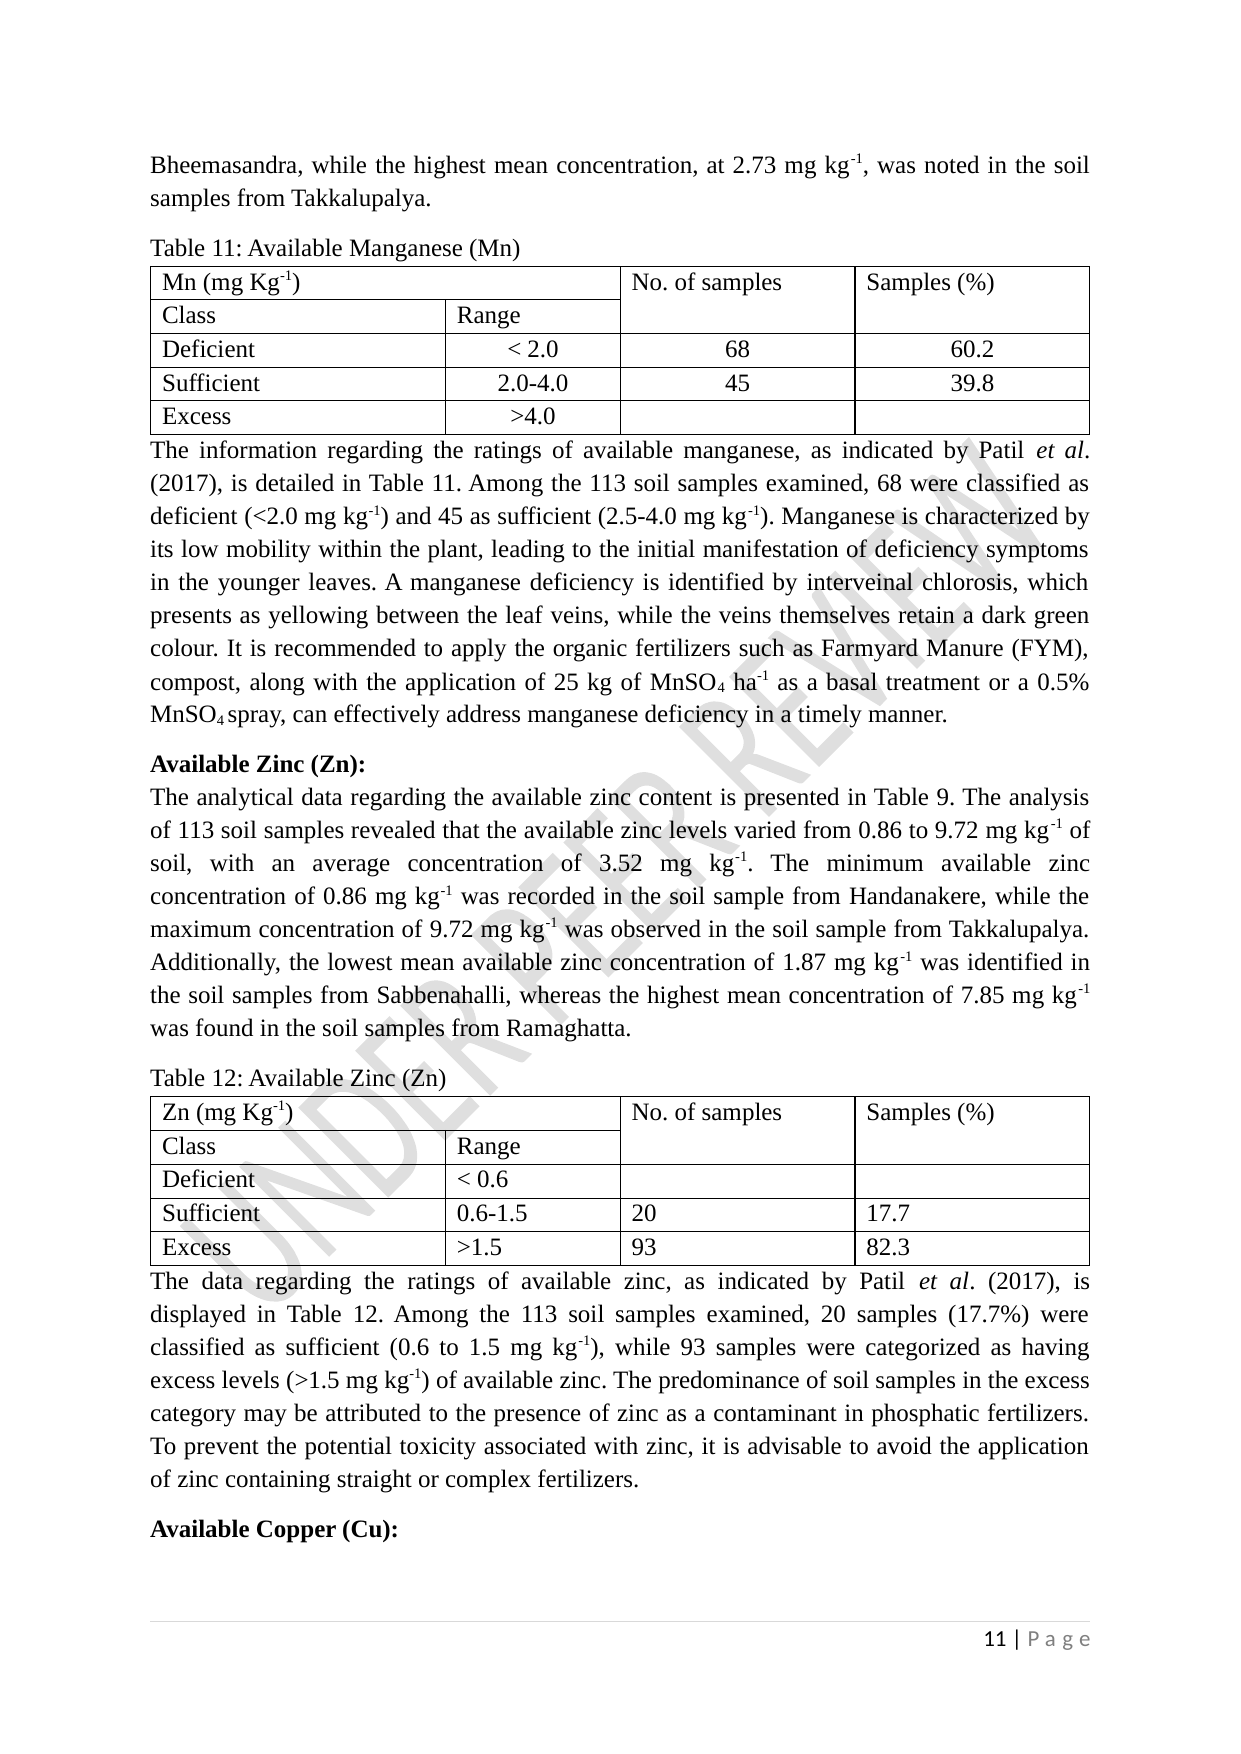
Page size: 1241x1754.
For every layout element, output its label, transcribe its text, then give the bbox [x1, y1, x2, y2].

text Table 11: Available Manganese (Mn) [150, 233, 1090, 261]
table_cell Class [151, 1131, 445, 1163]
table_cell [621, 401, 854, 434]
table_cell Sufficient [151, 1199, 445, 1231]
table_cell Sufficient [151, 368, 445, 400]
table_cell 2.0-4.0 [446, 368, 620, 400]
table_cell Excess [151, 401, 445, 434]
table_cell 93 [621, 1232, 854, 1265]
table_cell 68 [621, 334, 854, 367]
table_header No. of samples [621, 267, 854, 333]
text Available Copper (Cu): [150, 1514, 1090, 1542]
table_cell [621, 1165, 854, 1197]
text The information regarding the ratings of available manganese, as indicated by Patil et al. (2017), is detailed in Table 11. Among the 113 soil samples examined, 68 were classified as deficient (<2.0 mg kg-1) and 45 as sufficient (2.5-4.0 mg kg-1). Manganese is characterized by its low mobility within the plant, leading to the initial manifestation of deficiency symptoms in the younger leaves. A manganese deficiency is identified by interveinal chlorosis, which presents as yellowing between the leaf veins, while the veins themselves retain a dark green colour. It is recommended to apply the organic fertilizers such as Farmyard Manure (FYM), compost, along with the application of 25 kg of MnSO4 ha-1 as a basal treatment or a 0.5% MnSO4 spray, can effectively address manganese deficiency in a timely manner. [150, 435, 1090, 728]
table_cell Deficient [151, 334, 445, 367]
table_header Samples (%) [856, 267, 1089, 333]
table_cell Range [446, 300, 620, 333]
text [150, 150, 1090, 212]
table_cell 39.8 [856, 368, 1089, 400]
table_cell 45 [621, 368, 854, 400]
table_cell 17.7 [856, 1199, 1089, 1231]
table_cell 60.2 [856, 334, 1089, 367]
table_cell 82.3 [856, 1232, 1089, 1265]
table_cell [856, 401, 1089, 434]
table_cell Deficient [151, 1165, 445, 1197]
text Available Zinc (Zn): [150, 749, 1090, 778]
table_cell Range [446, 1131, 620, 1163]
table_header No. of samples [621, 1097, 854, 1163]
table_header Mn (mg Kg-1) [151, 267, 620, 299]
table_cell < 0.6 [446, 1165, 620, 1197]
table_cell 20 [621, 1199, 854, 1231]
table_cell >1.5 [446, 1232, 620, 1265]
table_cell Excess [151, 1232, 445, 1265]
table_cell >4.0 [446, 401, 620, 434]
table_cell < 2.0 [446, 334, 620, 367]
table_header Zn (mg Kg-1) [151, 1097, 620, 1130]
table_cell Class [151, 300, 445, 333]
text The data regarding the ratings of available zinc, as indicated by Patil et al. (2017), is displayed in Table 12. Among the 113 soil samples examined, 20 samples (17.7%) were classified as sufficient (0.6 to 1.5 mg kg-1), while 93 samples were categorized as having excess levels (>1.5 mg kg-1) of available zinc. The predominance of soil samples in the excess category may be attributed to the presence of zinc as a contaminant in phosphatic fertilizers. To prevent the potential toxicity associated with zinc, it is advisable to avoid the application of zinc containing straight or complex fertilizers. [150, 1266, 1090, 1493]
table_cell 0.6-1.5 [446, 1199, 620, 1231]
table_header Samples (%) [856, 1097, 1089, 1163]
table_cell [856, 1165, 1089, 1197]
text Table 12: Available Zinc (Zn) [150, 1063, 1090, 1092]
text The analytical data regarding the available zinc content is presented in Table 9. The analysis of 113 soil samples revealed that the available zinc levels varied from 0.86 to 9.72 mg kg-1 of soil, with an average concentration of 3.52 mg kg-1. The minimum available zinc concentration of 0.86 mg kg-1 was recorded in the soil sample from Handanakere, while the maximum concentration of 9.72 mg kg-1 was observed in the soil sample from Takkalupalya. Additionally, the lowest mean available zinc concentration of 1.87 mg kg-1 was identified in the soil samples from Sabbenahalli, whereas the highest mean concentration of 7.85 mg kg-1 was found in the soil samples from Ramaghatta. [150, 782, 1090, 1042]
